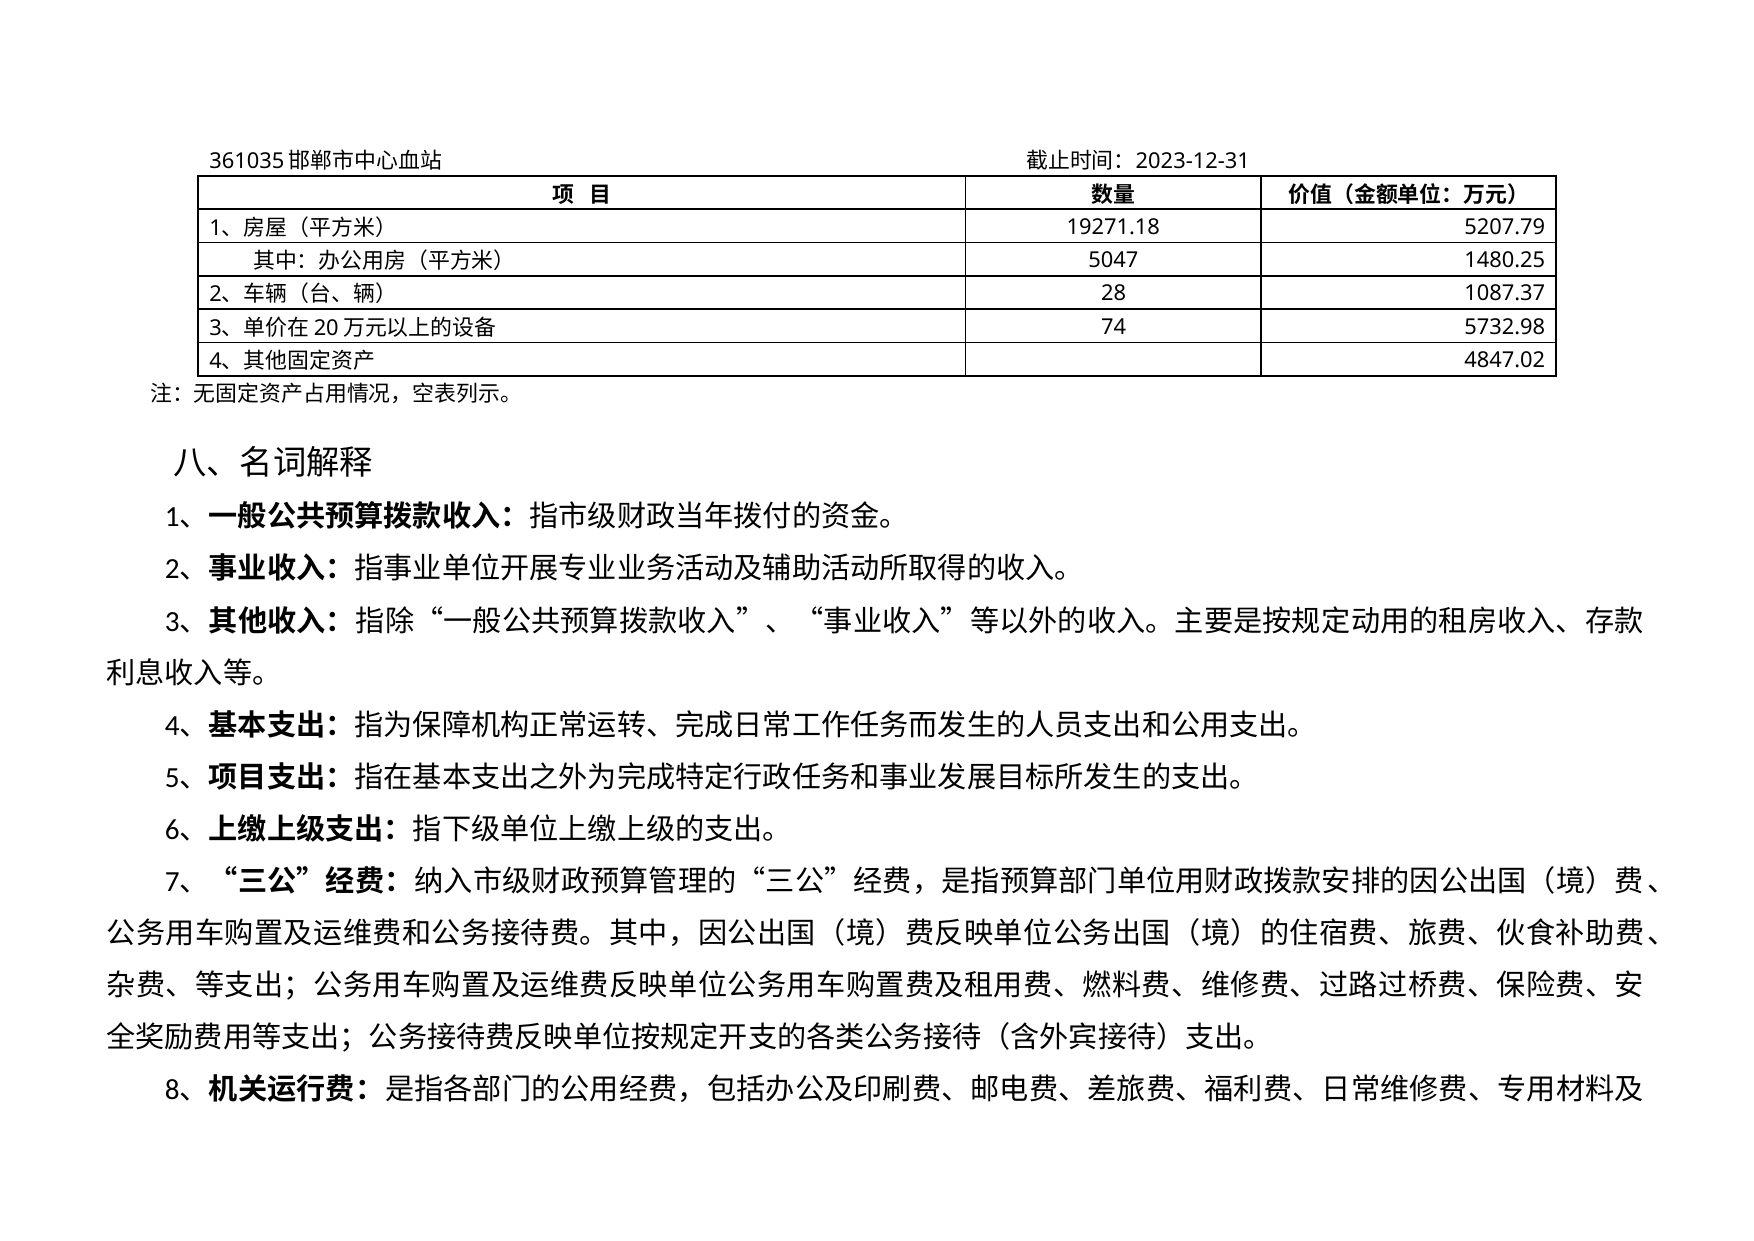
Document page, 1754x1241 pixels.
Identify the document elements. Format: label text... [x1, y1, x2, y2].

table_cell 74 [966, 310, 1260, 342]
text 6、上缴上级支出：指下级单位上缴上级的支出。 [106, 798, 1648, 850]
table_cell 其中：办公用房（平方米） [199, 243, 965, 275]
text 5、项目支出：指在基本支出之外为完成特定行政任务和事业发展目标所发生的支出。 [106, 746, 1648, 798]
table_cell 1480.25 [1262, 243, 1555, 275]
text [106, 1058, 1648, 1110]
table_cell [966, 343, 1260, 375]
text 1、一般公共预算拨款收入：指市级财政当年拨付的资金。 [106, 485, 1648, 537]
table_cell 1087.37 [1262, 277, 1555, 308]
text 八、名词解释 [106, 436, 1648, 484]
table_cell 28 [966, 277, 1260, 308]
table_cell 4、其他固定资产 [199, 343, 965, 375]
table_header 截止时间：2023-12-31 [966, 143, 1260, 175]
text 4、基本支出：指为保障机构正常运转、完成日常工作任务而发生的人员支出和公用支出。 [106, 693, 1648, 746]
text 注：无固定资产占用情况，空表列示。 [106, 376, 1648, 408]
table_cell 19271.18 [966, 210, 1260, 242]
text 2、事业收入：指事业单位开展专业业务活动及辅助活动所取得的收入。 [106, 537, 1648, 589]
table_cell 3、单价在20万元以上的设备 [199, 310, 965, 342]
text 7、“三公”经费：纳入市级财政预算管理的“三公”经费，是指预算部门单位用财政拨款安排的因公出国（境）费、公务用车购置及运维费和公务接待费。其中，因公出国（境）费反映单位公务出国（境）的住宿费、旅费、伙食补助费、杂费、等支出；公务用车购置及运维费反映单位公务用车购置费及租用费、燃料费、维修费、过路过桥费、保险费、安全奖励费用等支出；公务接待费反映单位按规定开支的各类公务接待（含外宾接待）支出。 [106, 850, 1648, 1058]
table_cell 4847.02 [1262, 343, 1555, 375]
table_header 361035邯郸市中心血站 [199, 143, 965, 175]
table_cell 2、车辆（台、辆） [199, 277, 965, 308]
table_cell 数量 [966, 177, 1260, 208]
table_cell 价值（金额单位：万元） [1262, 177, 1555, 208]
table_cell 1、房屋（平方米） [199, 210, 965, 242]
table_cell 5047 [966, 243, 1260, 275]
table_cell 项 目 [199, 177, 965, 208]
table_cell 5732.98 [1262, 310, 1555, 342]
table_cell 5207.79 [1262, 210, 1555, 242]
text 3、其他收入：指除“一般公共预算拨款收入”、“事业收入”等以外的收入。主要是按规定动用的租房收入、存款利息收入等。 [106, 589, 1648, 693]
